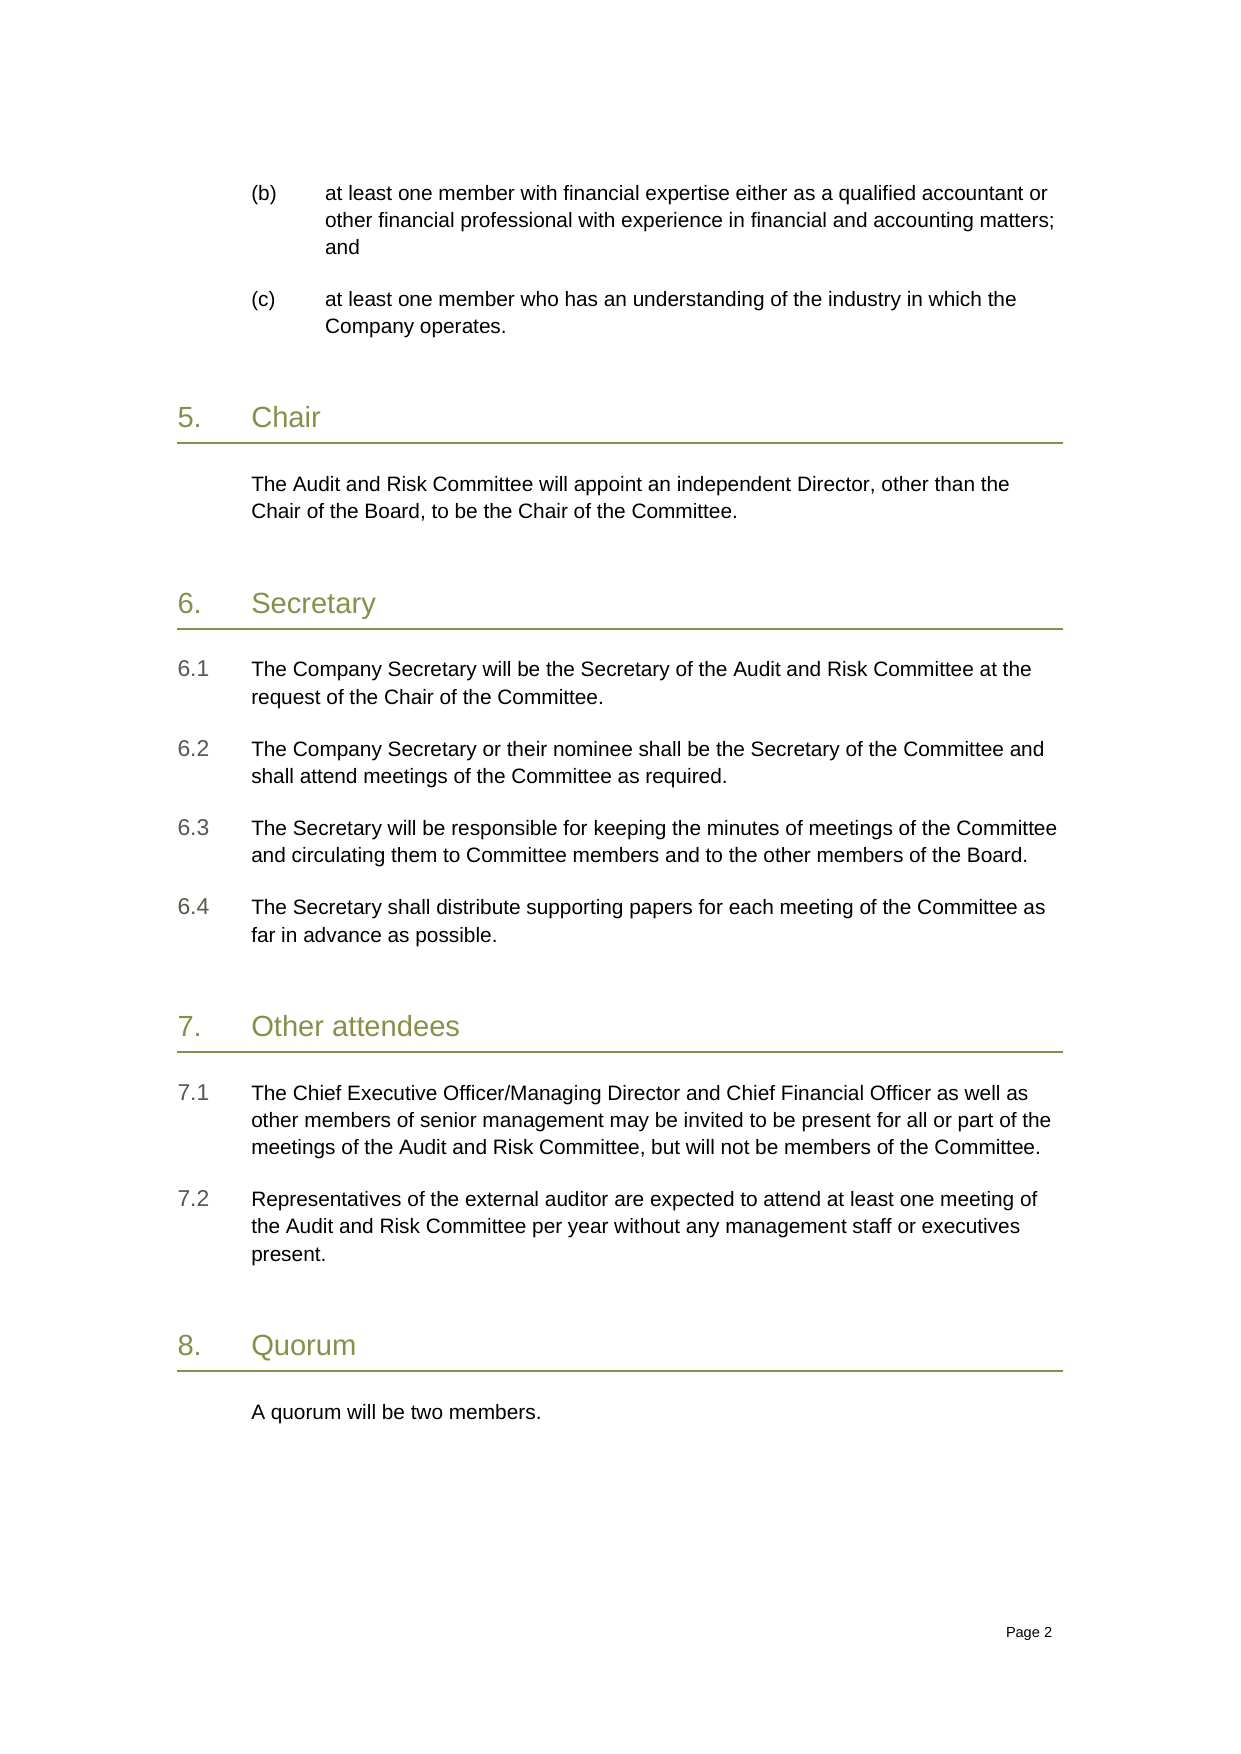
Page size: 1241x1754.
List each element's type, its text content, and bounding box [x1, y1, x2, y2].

text at least one member with financial expertise either as a qualified accountant or other financial professional with experience in financial and accounting matters; and [251, 177, 1063, 258]
text The Secretary shall distribute supporting papers for each meeting of the Committee as far in advance as possible. [177, 892, 1063, 946]
text at least one member who has an understanding of the industry in which the Company operates. [251, 283, 1063, 338]
text The Secretary will be responsible for keeping the minutes of meetings of the Committee and circulating them to Committee members and to the other members of the Board. [177, 813, 1063, 867]
text A quorum will be two members. [251, 1397, 1063, 1424]
text The Audit and Risk Committee will appoint an independent Director, other than the Chair of the Board, to be the Chair of the Committee. [251, 469, 1063, 523]
text Representatives of the external auditor are expected to attend at least one meeting of the Audit and Risk Committee per year without any management staff or executives present. [177, 1184, 1063, 1265]
text Other attendees [177, 1009, 1063, 1051]
text The Chief Executive Officer/Managing Director and Chief Financial Officer as well as other members of senior management may be invited to be present for all or part of the meetings of the Audit and Risk Committee, but will not be members of the Committee. [177, 1078, 1063, 1159]
text Chair [177, 400, 1063, 442]
text Quorum [177, 1328, 1063, 1370]
text The Company Secretary or their nominee shall be the Secretary of the Committee and shall attend meetings of the Committee as required. [177, 734, 1063, 788]
text The Company Secretary will be the Secretary of the Audit and Risk Committee at the request of the Chair of the Committee. [177, 655, 1063, 709]
text Secretary [177, 586, 1063, 628]
